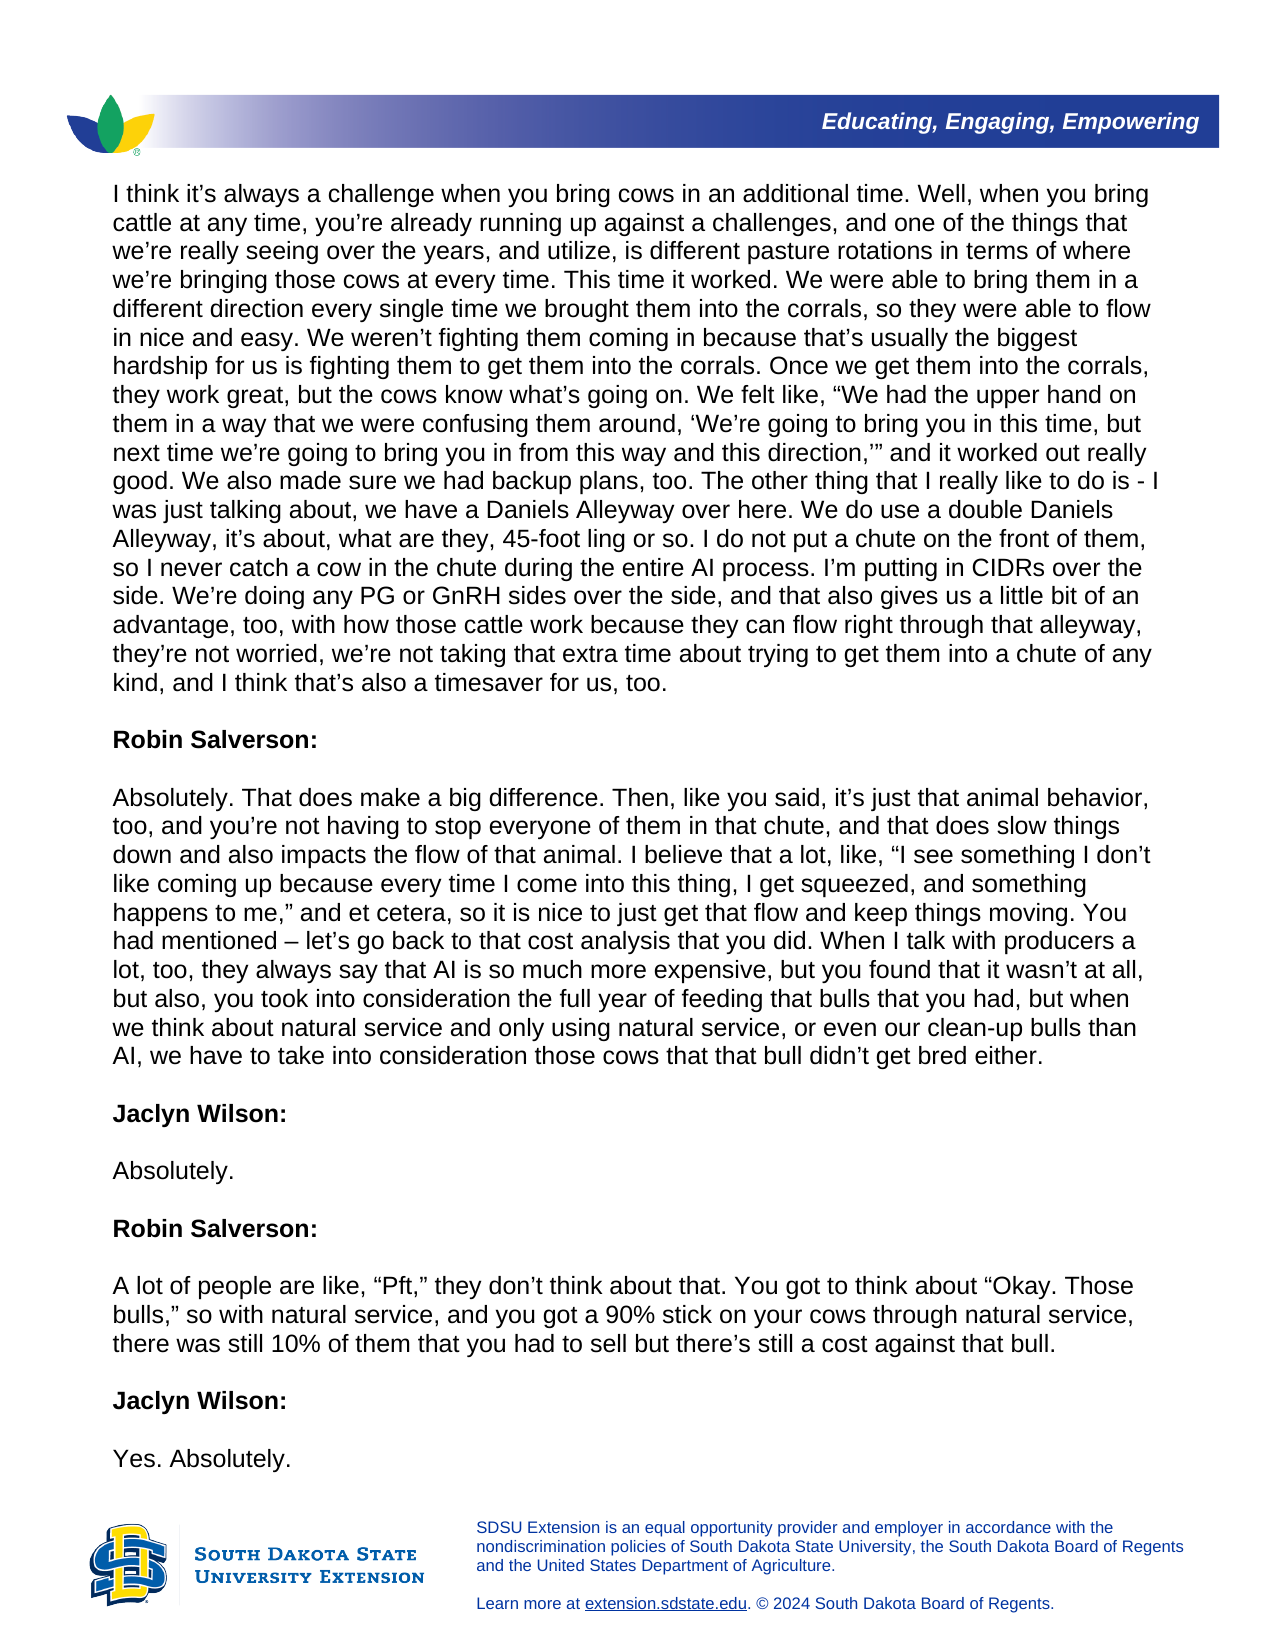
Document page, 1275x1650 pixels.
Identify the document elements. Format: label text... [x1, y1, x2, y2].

text Robin Salverson: [112, 1214, 1162, 1242]
text A lot of people are like, “Pft,” they don’t think about that. You got to think about “Okay. Those bulls,” so with natural service, and you got a 90% stick on your cows through natural service, there was still 10% of them that you had to sell but there’s still a cost against that bull. [112, 1271, 1162, 1357]
text Jaclyn Wilson: [112, 1099, 1162, 1127]
text Absolutely. [112, 1156, 1162, 1185]
picture [86, 1521, 428, 1609]
text I think it’s always a challenge when you bring cows in an additional time. Well, when you bring cattle at any time, you’re already running up against a challenges, and one of the things that we’re really seeing over the years, and utilize, is different pasture rotations in terms of where we’re bringing those cows at every time. This time it worked. We were able to bring them in a different direction every single time we brought them into the corrals, so they were able to flow in nice and easy. We weren’t fighting them coming in because that’s usually the biggest hardship for us is fighting them to get them into the corrals. Once we get them into the corrals, they work great, but the cows know what’s going on. We felt like, “We had the upper hand on them in a way that we were confusing them around, ‘We’re going to bring you in this time, but next time we’re going to bring you in from this way and this direction,’” and it worked out really good. We also made sure we had backup plans, too. The other thing that I really like to do is - I was just talking about, we have a Daniels Alleyway over here. We do use a double Daniels Alleyway, it’s about, what are they, 45-foot ling or so. I do not put a chute on the front of them, so I never catch a cow in the chute during the entire AI process. I’m putting in CIDRs over the side. We’re doing any PG or GnRH sides over the side, and that also gives us a little bit of an advantage, too, with how those cattle work because they can flow right through that alleyway, they’re not worried, we’re not taking that extra time about trying to get them into a chute of any kind, and I think that’s also a timesaver for us, too. [112, 179, 1162, 696]
text Robin Salverson: [112, 725, 1162, 754]
text Absolutely. That does make a big difference. Then, like you said, it’s just that animal behavior, too, and you’re not having to stop everyone of them in that chute, and that does slow things down and also impacts the flow of that animal. I believe that a lot, like, “I see something I don’t like coming up because every time I come into this thing, I get squeezed, and something happens to me,” and et cetera, so it is nice to just get that flow and keep things moving. You had mentioned – let’s go back to that cost analysis that you did. When I talk with producers a lot, too, they always say that AI is so much more expensive, but you found that it wasn’t at all, but also, you took into consideration the full year of feeding that bulls that you had, but when we think about natural service and only using natural service, or even our clean-up bulls than AI, we have to take into consideration those cows that that bull didn’t get bred either. [112, 782, 1162, 1070]
text Jaclyn Wilson: [112, 1386, 1162, 1415]
text Yes. Absolutely. [112, 1444, 1162, 1472]
picture [60, 83, 1231, 159]
